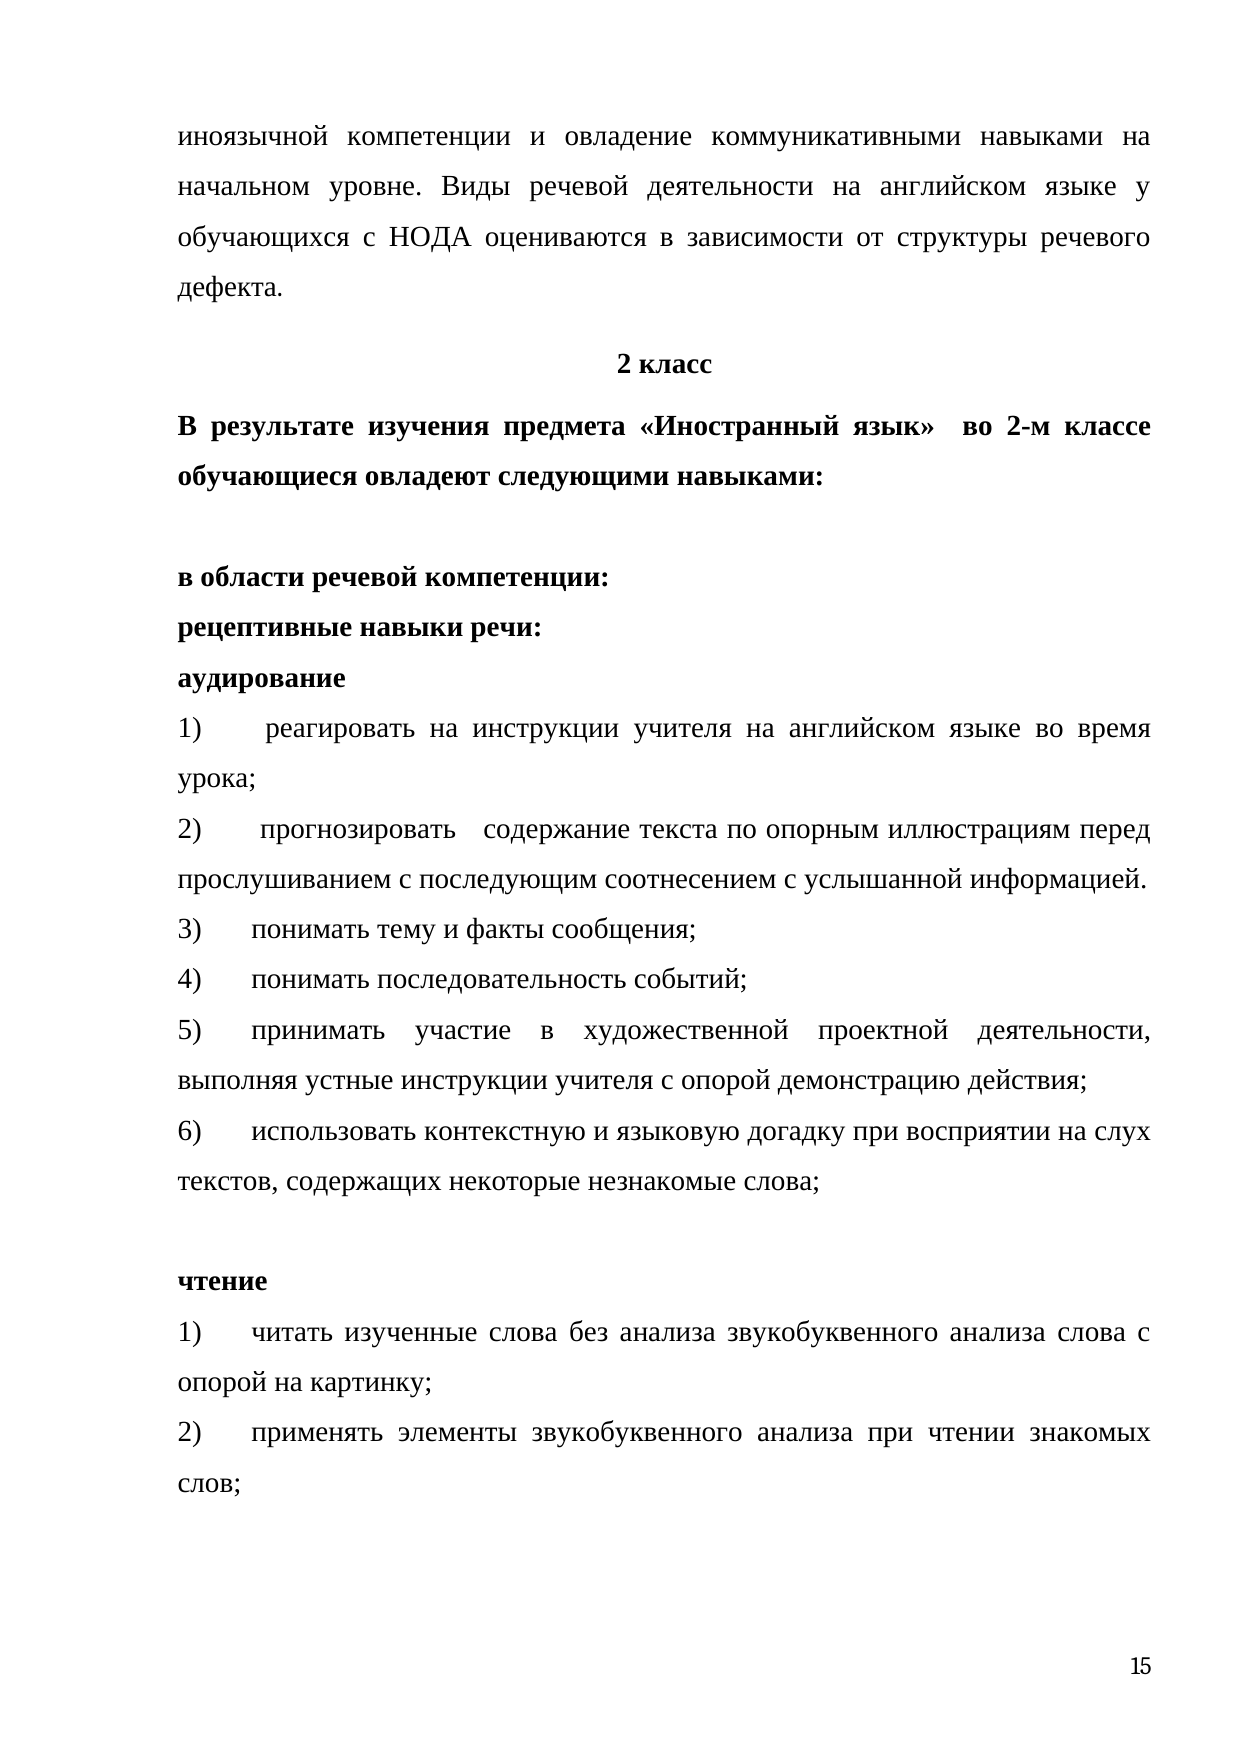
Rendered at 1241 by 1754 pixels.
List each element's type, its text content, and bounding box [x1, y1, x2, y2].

list понимать тему и факты сообщения; [177, 911, 1152, 945]
text аудирование [177, 660, 1152, 693]
text рецептивные навыки речи: [177, 609, 1152, 643]
text В результате изучения предмета «Иностранный язык» во 2-м классе обучающиеся овладеют следующими навыками: [177, 408, 1152, 492]
list принимать участие в художественной проектной деятельности, выполняя устные инструкции учителя с опорой демонстрацию действия; [177, 1012, 1152, 1096]
list использовать контекстную и языковую догадку при восприятии на слух текстов, содержащих некоторые незнакомые слова; [177, 1113, 1152, 1196]
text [177, 118, 1152, 304]
text в области речевой компетенции: [177, 559, 1152, 593]
list реагировать на инструкции учителя на английском языке во время урока; [177, 710, 1152, 794]
list прогнозировать содержание текста по опорным иллюстрациям перед прослушиванием с последующим соотнесением с услышанной информацией. [177, 811, 1152, 894]
text чтение [177, 1263, 1152, 1297]
list применять элементы звукобуквенного анализа при чтении знакомых слов; [177, 1414, 1152, 1498]
list читать изученные слова без анализа звукобуквенного анализа слова с опорой на картинку; [177, 1314, 1152, 1398]
list понимать последовательность событий; [177, 962, 1152, 995]
subtitle 2 класс [177, 346, 1152, 379]
